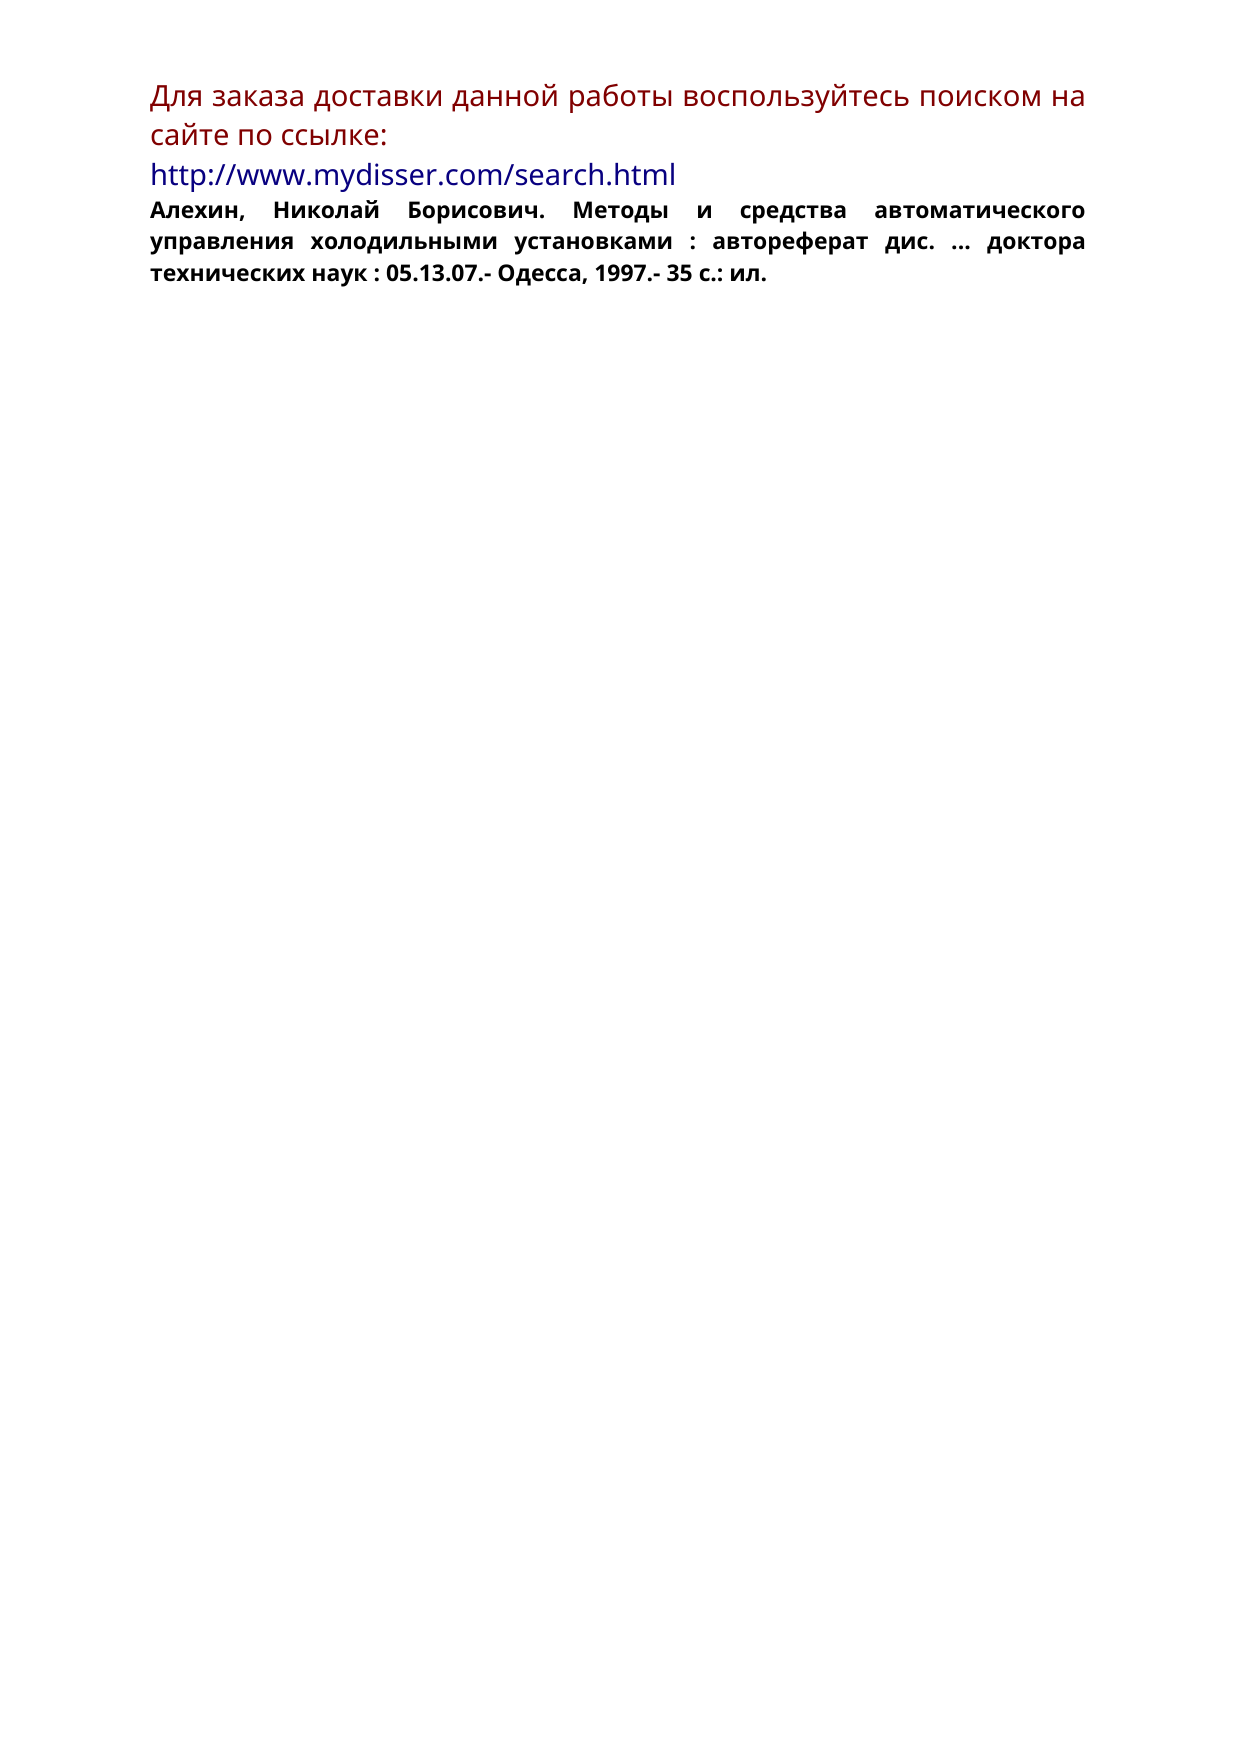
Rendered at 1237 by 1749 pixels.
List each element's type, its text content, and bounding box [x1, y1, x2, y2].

text Алехин, Николай Борисович. Методы и средства автоматического управления холодильными установками : автореферат дис. ... доктора технических наук : 05.13.07.- Одесса, 1997.- 35 с.: ил. [150, 194, 1086, 288]
